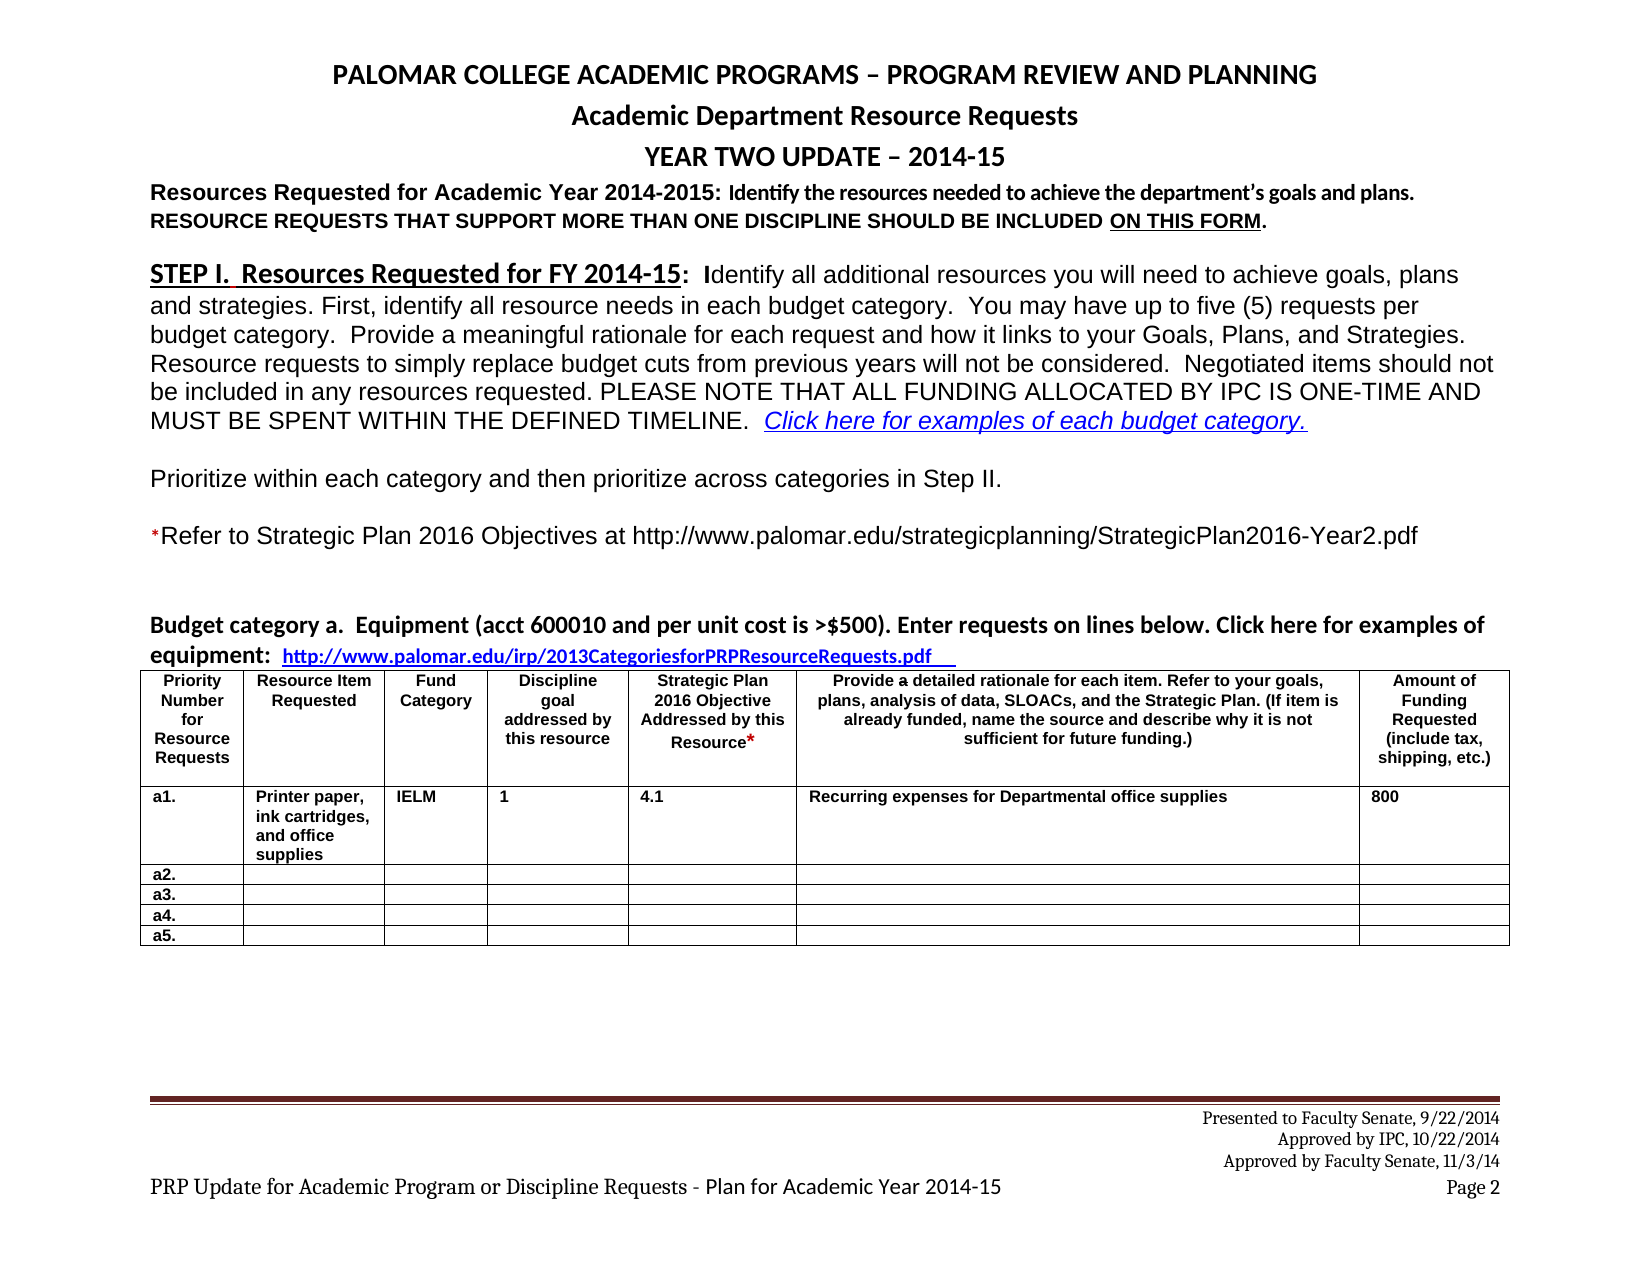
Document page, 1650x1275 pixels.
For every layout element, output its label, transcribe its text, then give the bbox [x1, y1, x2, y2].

table_cell [385, 865, 487, 884]
table_header Fund Category [385, 671, 487, 786]
table_cell [1360, 885, 1509, 904]
table_header Provide a detailed rationale for each item. Refer to your goals, plans, analysis of data, SLOACs, and the Strategic Plan. (If item is already funded, name the source and describe why it is not sufficient for future funding.) [797, 671, 1359, 786]
table_cell [629, 905, 796, 924]
table_cell [488, 885, 628, 904]
table_cell [385, 885, 487, 904]
table_header Discipline goal addressed by this resource [488, 671, 628, 786]
text Prioritize within each category and then prioritize across categories in Step II. [150, 464, 1500, 492]
table_cell [1360, 905, 1509, 924]
table_cell a5. [141, 926, 243, 945]
table_header Amount of Funding Requested (include tax, shipping, etc.) [1360, 671, 1509, 786]
text Resources Requested for Academic Year 2014-2015: Identify the resources needed to achieve the department’s goals and plans. RESOURCE REQUESTS THAT SUPPORT MORE THAN ONE DISCIPLINE SHOULD BE INCLUDED ON THIS FORM. [150, 178, 1500, 234]
table_cell 1 [488, 787, 628, 864]
text STEP I. Resources Requested for FY 2014-15: Identify all additional resources you will need to achieve goals, plans and strategies. First, identify all resource needs in each budget category. You may have up to five (5) requests per budget category. Provide a meaningful rationale for each request and how it links to your Goals, Plans, and Strategies. Resource requests to simply replace budget cuts from previous years will not be considered. Negotiated items should not be included in any resources requested. PLEASE NOTE THAT ALL FUNDING ALLOCATED BY IPC IS ONE-TIME AND MUST BE SPENT WITHIN THE DEFINED TIMELINE. Click here for examples of each budget category. [150, 256, 1500, 435]
table_cell Printer paper, ink cartridges, and office supplies [244, 787, 384, 864]
table_header Strategic Plan 2016 Objective Addressed by this Resource* [629, 671, 796, 786]
table_cell 800 [1360, 787, 1509, 864]
table_cell a2. [141, 865, 243, 884]
table_cell [244, 926, 384, 945]
table_cell [1360, 865, 1509, 884]
text Budget category a. Equipment (acct 600010 and per unit cost is >$500). Enter requests on lines below. Click here for examples of equipment: http://www.palomar.edu/irp/2013CategoriesforPRPResourceRequests.pdf [150, 609, 1500, 670]
table_cell [244, 865, 384, 884]
table_cell [244, 885, 384, 904]
table_cell [797, 885, 1359, 904]
table_cell [385, 905, 487, 924]
table_cell [1360, 926, 1509, 945]
table_cell IELM [385, 787, 487, 864]
table_cell [797, 905, 1359, 924]
table_cell [488, 865, 628, 884]
table_cell a3. [141, 885, 243, 904]
table_cell [629, 926, 796, 945]
table_header Resource Item Requested [244, 671, 384, 786]
table_cell [629, 865, 796, 884]
table_cell [488, 905, 628, 924]
table_cell a1. [141, 787, 243, 864]
table_cell [629, 885, 796, 904]
table_cell [797, 926, 1359, 945]
table_cell [488, 926, 628, 945]
table_cell Recurring expenses for Departmental office supplies [797, 787, 1359, 864]
table_cell a4. [141, 905, 243, 924]
table_cell 4.1 [629, 787, 796, 864]
table_cell [244, 905, 384, 924]
text *Refer to Strategic Plan 2016 Objectives at http://www.palomar.edu/strategicplanning/StrategicPlan2016-Year2.pdf [150, 521, 1500, 550]
table_cell [797, 865, 1359, 884]
table_header Priority Number for Resource Requests [141, 671, 243, 786]
table_cell [385, 926, 487, 945]
